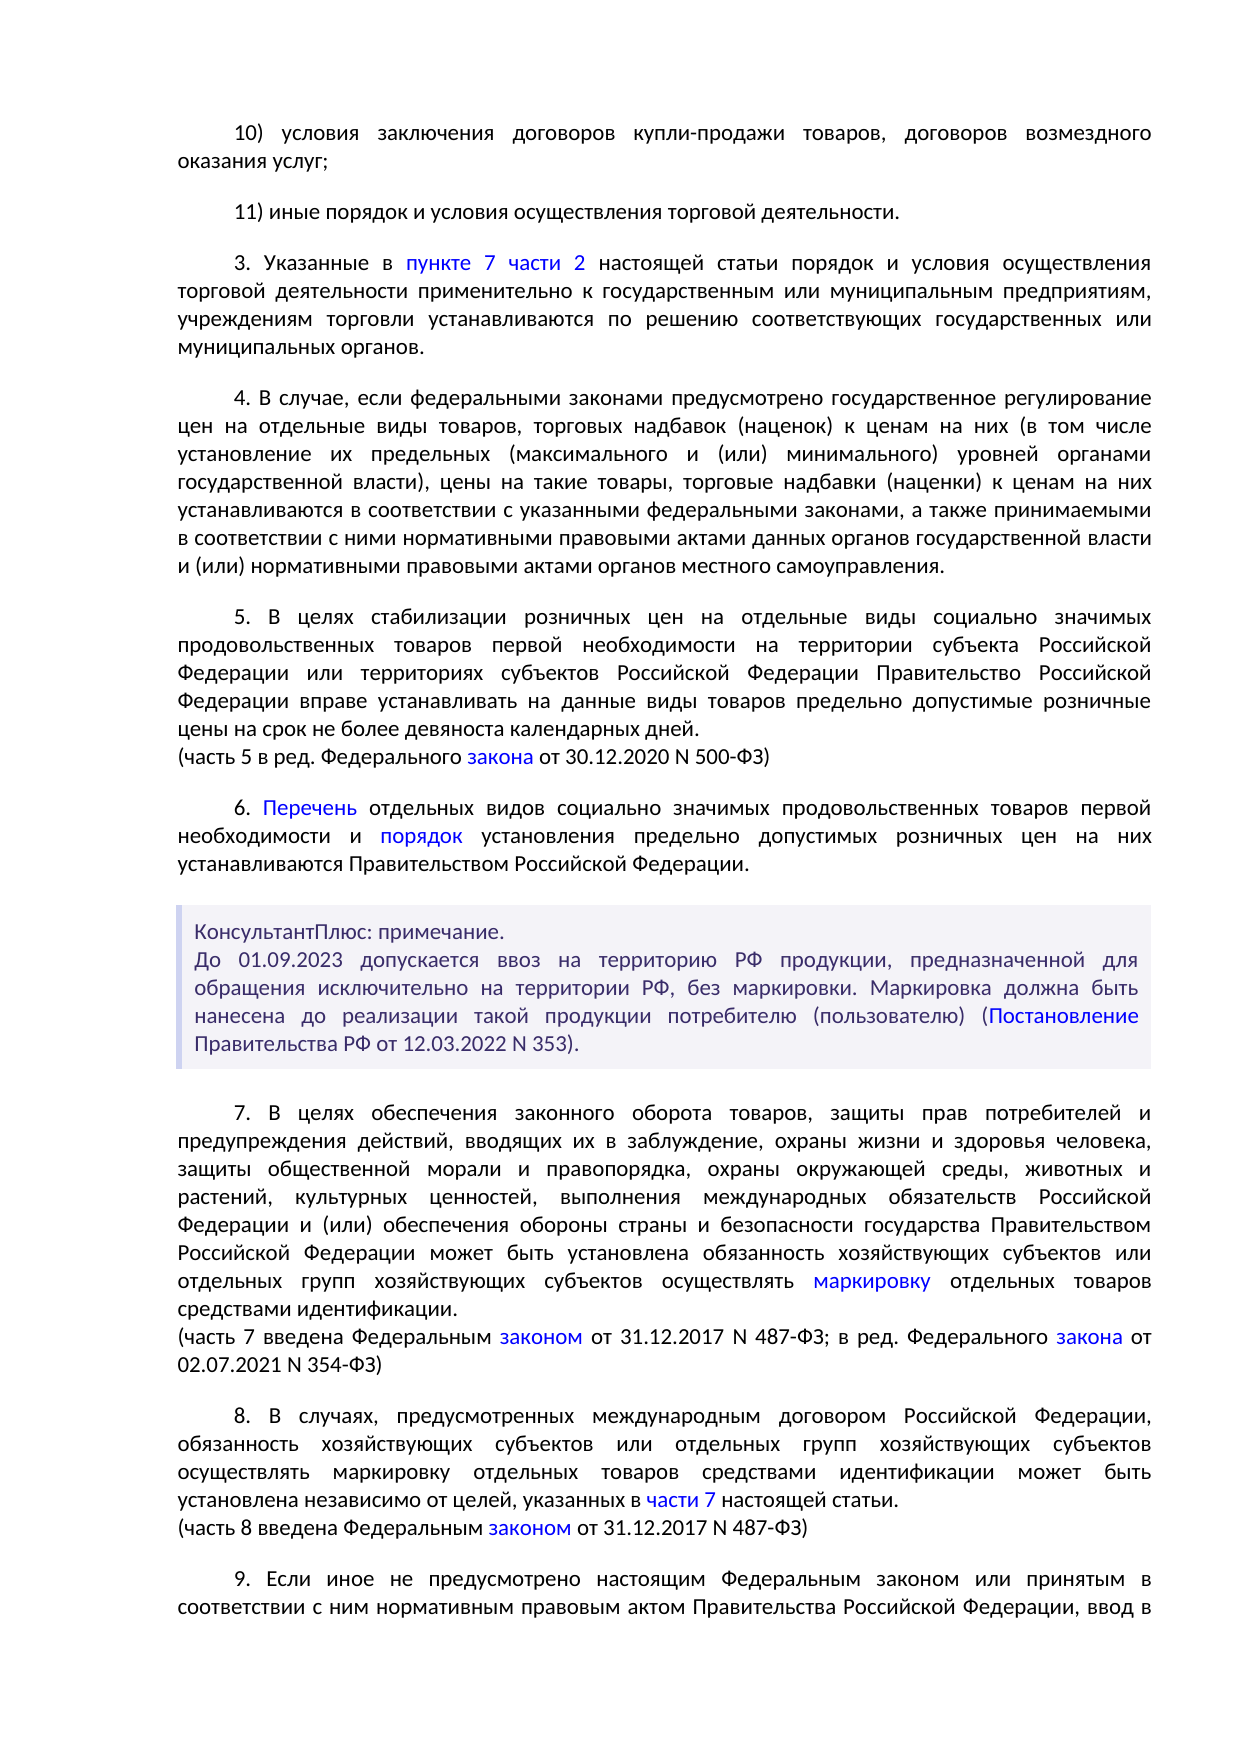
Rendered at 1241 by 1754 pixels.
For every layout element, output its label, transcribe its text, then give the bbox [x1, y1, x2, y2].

text 7. В целях обеспечения законного оборота товаров, защиты прав потребителей и предупреждения действий, вводящих их в заблуждение, охраны жизни и здоровья человека, защиты общественной морали и правопорядка, охраны окружающей среды, животных и растений, культурных ценностей, выполнения международных обязательств Российской Федерации и (или) обеспечения обороны страны и безопасности государства Правительством Российской Федерации может быть установлена обязанность хозяйствующих субъектов или отдельных групп хозяйствующих субъектов осуществлять маркировку отдельных товаров средствами идентификации. [177, 1098, 1152, 1322]
text 5. В целях стабилизации розничных цен на отдельные виды социально значимых продовольственных товаров первой необходимости на территории субъекта Российской Федерации или территориях субъектов Российской Федерации Правительство Российской Федерации вправе устанавливать на данные виды товаров предельно допустимые розничные цены на срок не более девяноста календарных дней. [177, 602, 1152, 742]
table_header [182, 905, 194, 1069]
text 11) иные порядок и условия осуществления торговой деятельности. [177, 197, 1152, 225]
text 3. Указанные в пункте 7 части 2 настоящей статьи порядок и условия осуществления торговой деятельности применительно к государственным или муниципальным предприятиям, учреждениям торговли устанавливаются по решению соответствующих государственных или муниципальных органов. [177, 248, 1152, 360]
table_header [176, 905, 182, 1069]
table_header КонсультантПлюс: примечание. До 01.09.2023 допускается ввоз на территорию РФ продукции, предназначенной для обращения исключительно на территории РФ, без маркировки. Маркировка должна быть нанесена до реализации такой продукции потребителю (пользователю) (Постановление Правительства РФ от 12.03.2022 N 353). [194, 905, 1139, 1069]
text 4. В случае, если федеральными законами предусмотрено государственное регулирование цен на отдельные виды товаров, торговых надбавок (наценок) к ценам на них (в том числе установление их предельных (максимального и (или) минимального) уровней органами государственной власти), цены на такие товары, торговые надбавки (наценки) к ценам на них устанавливаются в соответствии с указанными федеральными законами, а также принимаемыми в соответствии с ними нормативными правовыми актами данных органов государственной власти и (или) нормативными правовыми актами органов местного самоуправления. [177, 383, 1152, 579]
text (часть 8 введена Федеральным законом от 31.12.2017 N 487-ФЗ) [177, 1513, 1152, 1541]
table_header [1139, 905, 1151, 1069]
text (часть 5 в ред. Федерального закона от 30.12.2020 N 500-ФЗ) [177, 742, 1152, 770]
text (часть 7 введена Федеральным законом от 31.12.2017 N 487-ФЗ; в ред. Федерального закона от 02.07.2021 N 354-ФЗ) [177, 1322, 1152, 1378]
text 6. Перечень отдельных видов социально значимых продовольственных товаров первой необходимости и порядок установления предельно допустимых розничных цен на них устанавливаются Правительством Российской Федерации. [177, 793, 1152, 877]
text 8. В случаях, предусмотренных международным договором Российской Федерации, обязанность хозяйствующих субъектов или отдельных групп хозяйствующих субъектов осуществлять маркировку отдельных товаров средствами идентификации может быть установлена независимо от целей, указанных в части 7 настоящей статьи. [177, 1401, 1152, 1513]
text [177, 1564, 1152, 1620]
text 10) условия заключения договоров купли-продажи товаров, договоров возмездного оказания услуг; [177, 118, 1152, 174]
